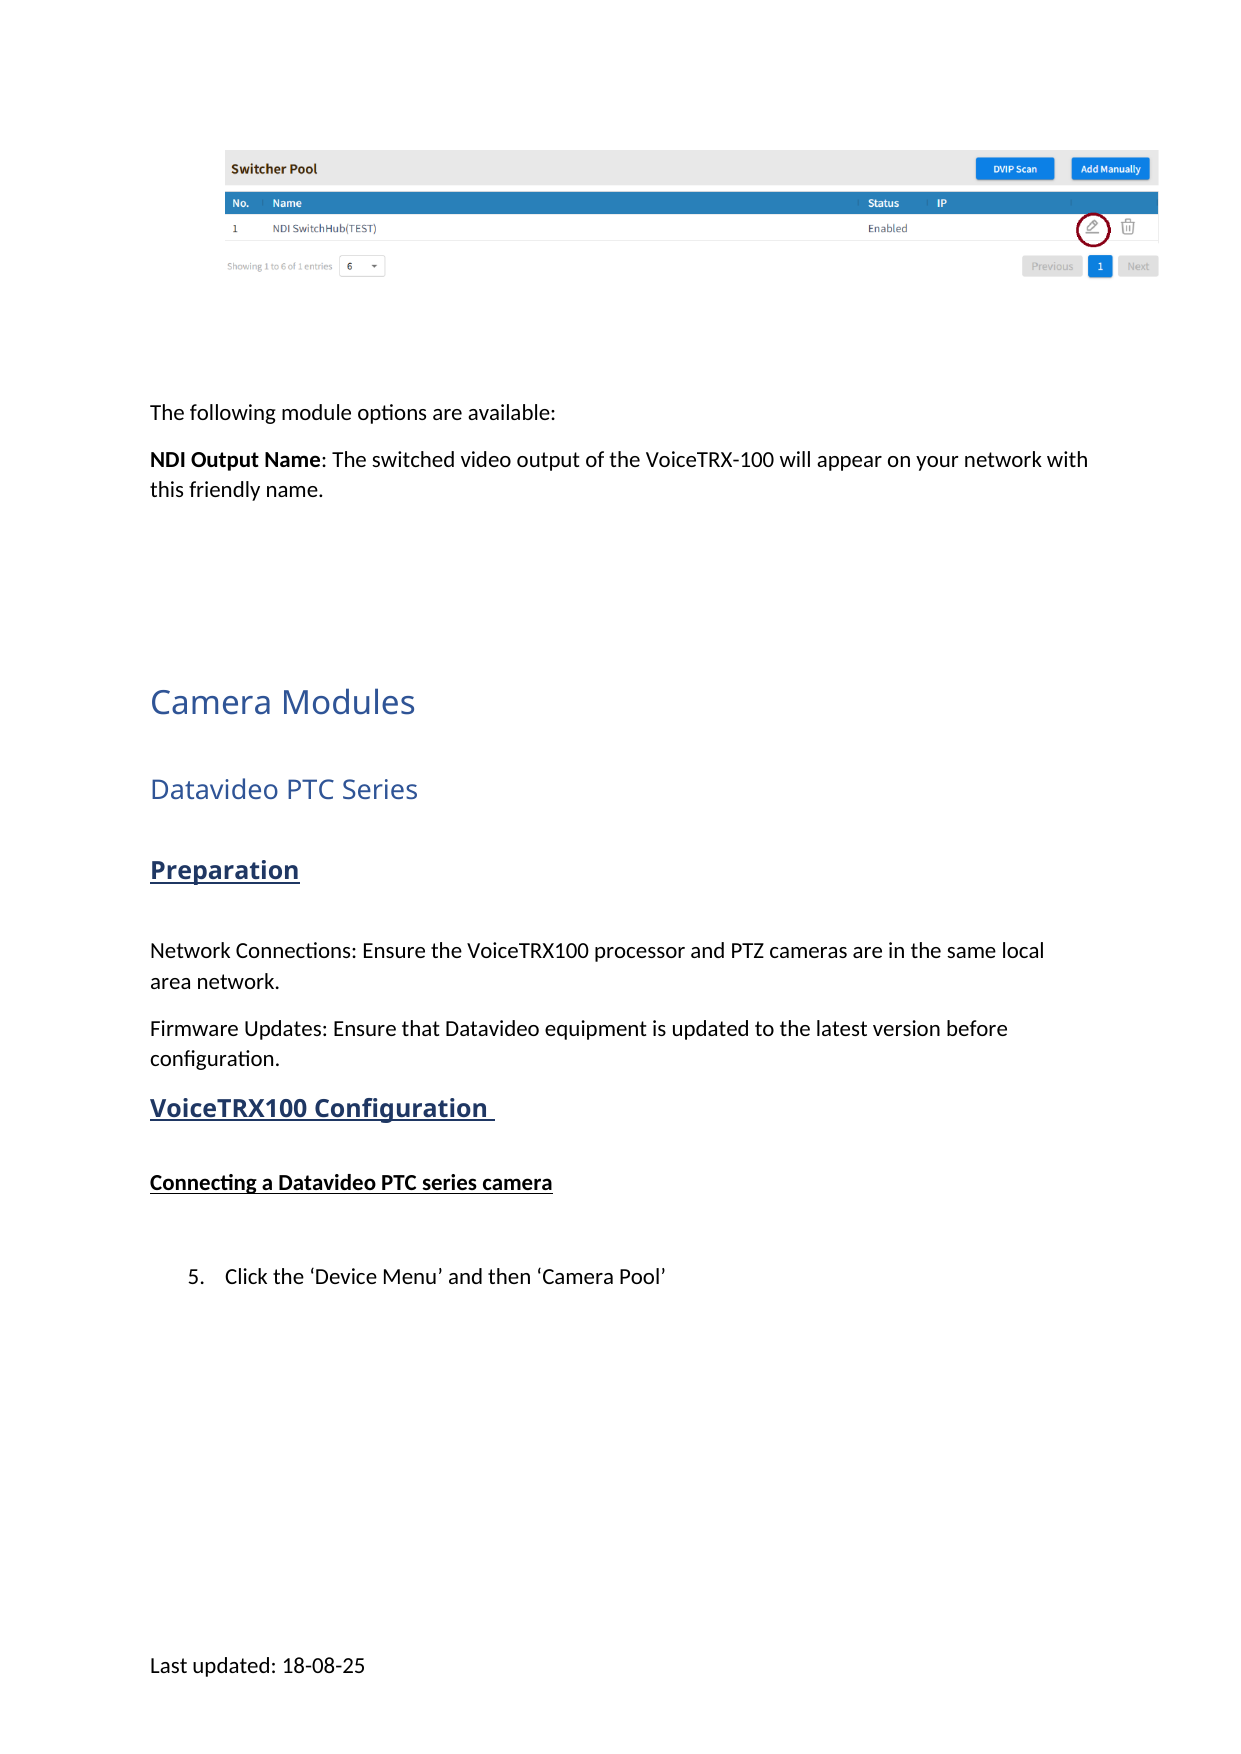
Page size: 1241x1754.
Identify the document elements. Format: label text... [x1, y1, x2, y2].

subtitle Camera Modules [150, 679, 1090, 724]
text Connecting a Datavideo PTC series camera [150, 1168, 1090, 1196]
subtitle Preparation [150, 853, 1090, 887]
text The following module options are available: [150, 398, 1090, 427]
list Click the ‘Device Menu’ and then ‘Camera Pool’ [187, 1262, 1090, 1290]
text Firmware Updates: Ensure that Datavideo equipment is updated to the latest version before configuration. [150, 1014, 1090, 1072]
picture [225, 150, 1164, 286]
text Network Connections: Ensure the VoiceTRX100 processor and PTZ cameras are in the same local area network. [150, 937, 1090, 995]
text NDI Output Name: The switched video output of the VoiceTRX-100 will appear on your network with this friendly name. [150, 445, 1090, 504]
subtitle Datavideo PTC Series [150, 770, 1090, 807]
subtitle VoiceTRX100 Configuration [150, 1091, 1090, 1125]
